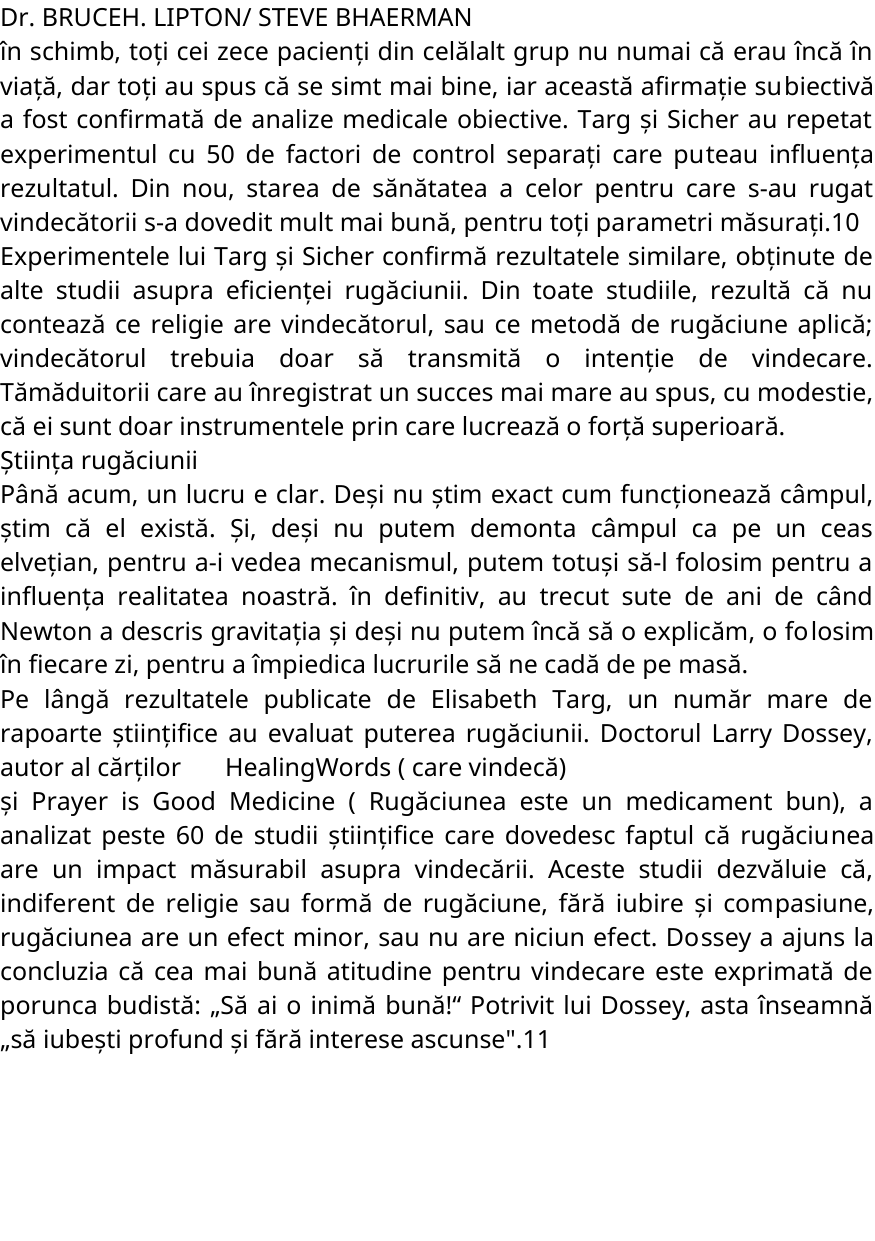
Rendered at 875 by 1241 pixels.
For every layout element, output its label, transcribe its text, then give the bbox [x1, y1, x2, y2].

text Până acum, un lucru e clar. Deşi nu ştim exact cum funcţionează câmpul, ştim că el există. Şi, deşi nu putem demonta câmpul ca pe un ceas elveţian, pentru a-i vedea mecanismul, putem totuşi să-l folosim pentru a influenţa realitatea noastră. în definitiv, au trecut sute de ani de când Newton a descris gravitaţia şi deşi nu putem încă să o explicăm, o folosim în fiecare zi, pentru a împiedica lucrurile să ne cadă de pe masă. [0, 477, 874, 681]
text Dr. BRUCEH. LIPTON/ STEVE BHAERMAN [0, 0, 874, 34]
text Experimentele lui Targ şi Sicher confirmă rezultatele similare, obţinute de alte studii asupra eficienţei rugăciunii. Din toate studiile, rezultă că nu contează ce religie are vindecătorul, sau ce metodă de rugăciune aplică; vindecătorul trebuia doar să transmită o intenţie de vindecare. Tămăduitorii care au înregistrat un succes mai mare au spus, cu modestie, că ei sunt doar instrumentele prin care lucrează o forţă superioară. [0, 238, 874, 443]
text şi Prayer is Good Medicine ( Rugăciunea este un medicament bun), a analizat peste 60 de studii ştiinţifice care dovedesc faptul că rugăciunea are un impact măsurabil asupra vindecării. Aceste studii dezvăluie că, indiferent de religie sau formă de rugăciune, fără iubire şi compasiune, rugăciunea are un efect minor, sau nu are niciun efect. Dossey a ajuns la concluzia că cea mai bună atitudine pentru vindecare este exprimată de porunca budistă: „Să ai o inimă bună!“ Potrivit lui Dossey, asta înseamnă „să iubeşti profund şi fără interese ascunse".11 [0, 783, 874, 1056]
text în schimb, toţi cei zece pacienţi din celălalt grup nu numai că erau încă în viaţă, dar toţi au spus că se simt mai bine, iar această afirmaţie subiectivă a fost confirmată de analize medicale obiective. Targ şi Sicher au repetat experimentul cu 50 de factori de control separaţi care puteau influenţa rezultatul. Din nou, starea de sănătatea a celor pentru care s-au rugat vindecătorii s-a dovedit mult mai bună, pentru toţi parametri măsuraţi.10 [0, 34, 874, 238]
text Ştiinţa rugăciunii [0, 443, 874, 477]
text Pe lângă rezultatele publicate de Elisabeth Targ, un număr mare de rapoarte ştiinţifice au evaluat puterea rugăciunii. Doctorul Larry Dossey, autor al cărţilor HealingWords ( care vindecă) [0, 681, 874, 783]
